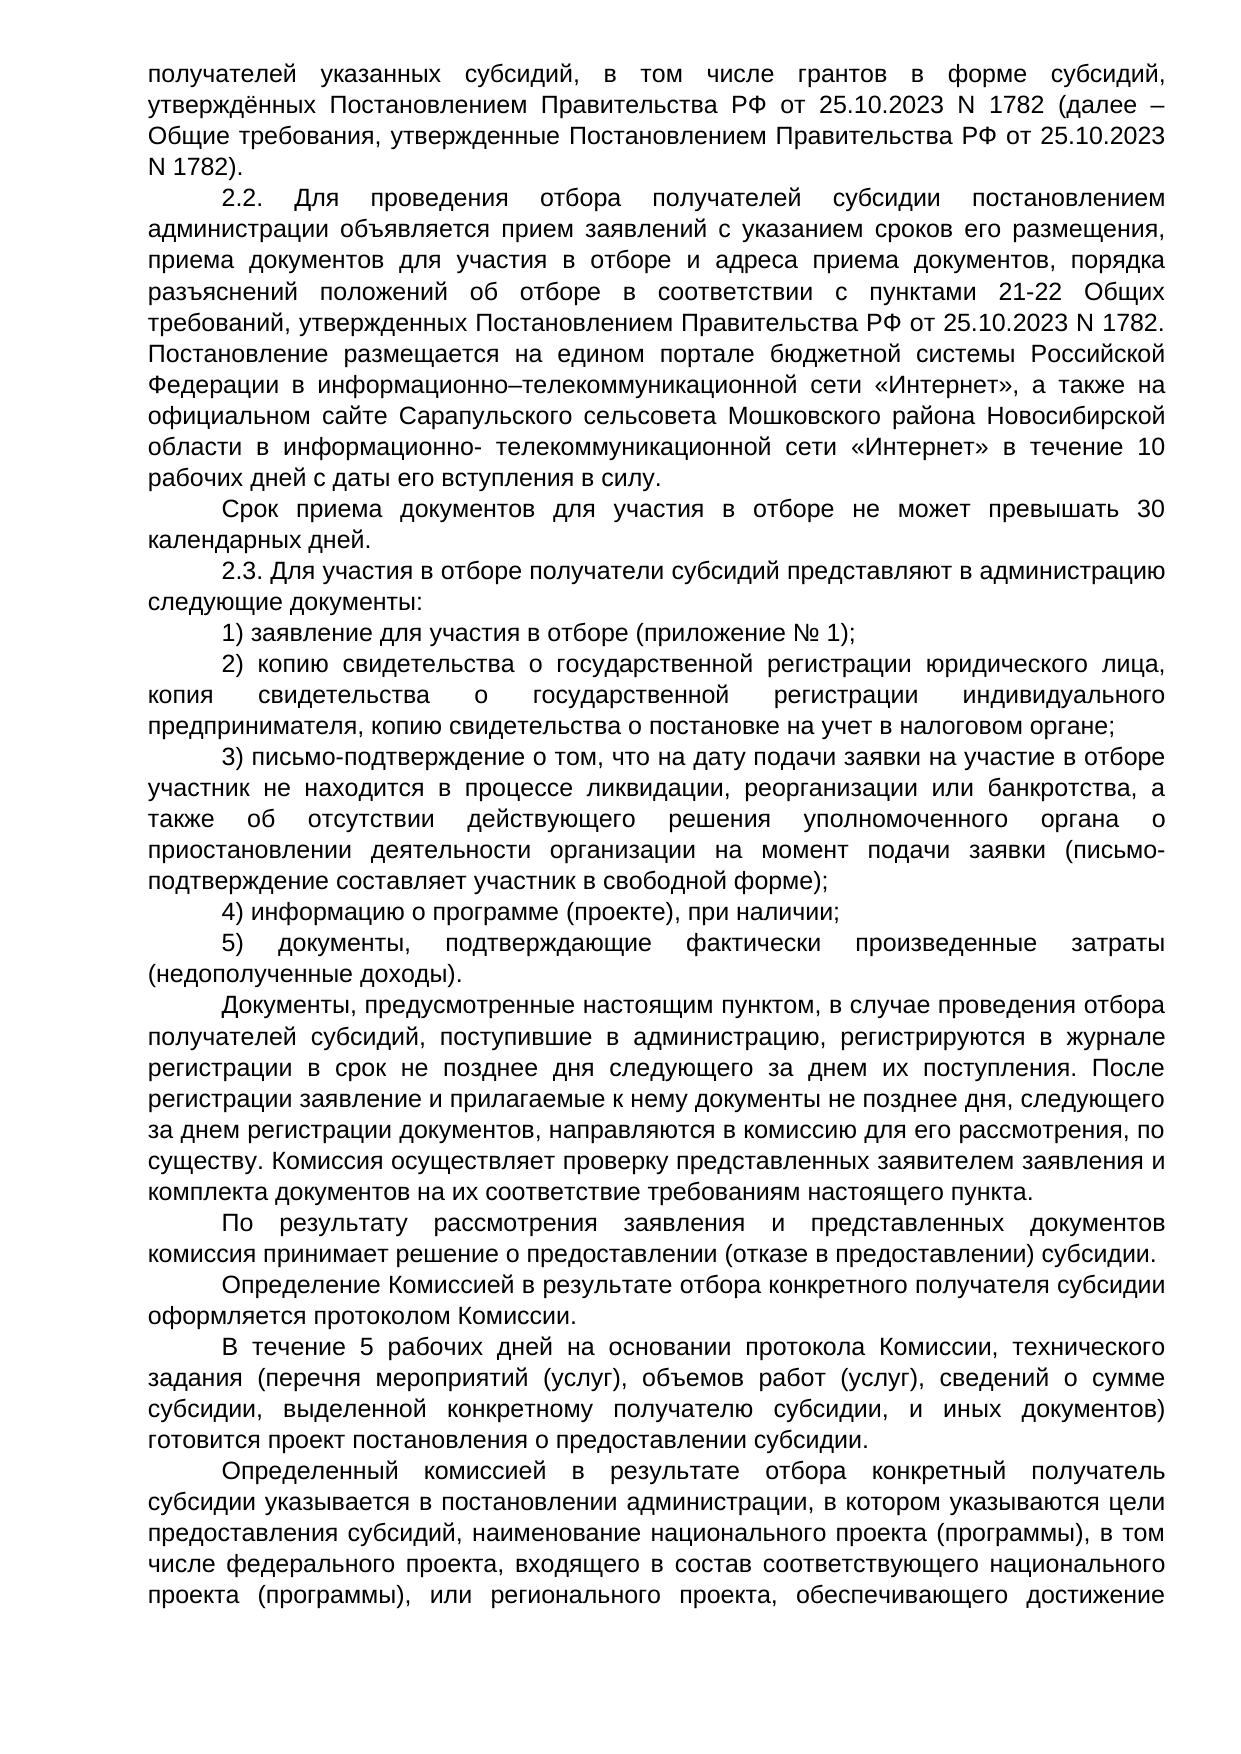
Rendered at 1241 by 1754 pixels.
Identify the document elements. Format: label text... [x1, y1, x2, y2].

text Документы, предусмотренные настоящим пунктом, в случае проведения отбора получателей субсидий, поступившие в администрацию, регистрируются в журнале регистрации в срок не позднее дня следующего за днем их поступления. После регистрации заявление и прилагаемые к нему документы не позднее дня, следующего за днем регистрации документов, направляются в комиссию для его рассмотрения, по существу. Комиссия осуществляет проверку представленных заявителем заявления и комплекта документов на их соответствие требованиям настоящего пункта. [148, 990, 1167, 1205]
text По результату рассмотрения заявления и представленных документов комиссия принимает решение о предоставлении (отказе в предоставлении) субсидии. [148, 1208, 1167, 1267]
text 3) письмо-подтверждение о том, что на дату подачи заявки на участие в отборе участник не находится в процессе ликвидации, реорганизации или банкротства, а также об отсутствии действующего решения уполномоченного органа о приостановлении деятельности организации на момент подачи заявки (письмо-подтверждение составляет участник в свободной форме); [148, 742, 1167, 895]
text Определение Комиссией в результате отбора конкретного получателя субсидии оформляется протоколом Комиссии. [148, 1270, 1167, 1329]
text 2.2. Для проведения отбора получателей субсидии постановлением администрации объявляется прием заявлений с указанием сроков его размещения, приема документов для участия в отборе и адреса приема документов, порядка разъяснений положений об отборе в соответствии с пунктами 21-22 Общих требований, утвержденных Постановлением Правительства РФ от 25.10.2023 N 1782. Постановление размещается на едином портале бюджетной системы Российской Федерации в информационно–телекоммуникационной сети «Интернет», а также на официальном сайте Сарапульского сельсовета Мошковского района Новосибирской области в информационно- телекоммуникационной сети «Интернет» в течение 10 рабочих дней с даты его вступления в силу. [148, 183, 1167, 491]
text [148, 59, 1167, 181]
text 5) документы, подтверждающие фактически произведенные затраты (недополученные доходы). [148, 928, 1167, 988]
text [148, 1456, 1167, 1609]
text 2.3. Для участия в отборе получатели субсидий представляют в администрацию следующие документы: [148, 556, 1167, 616]
text В течение 5 рабочих дней на основании протокола Комиссии, технического задания (перечня мероприятий (услуг), объемов работ (услуг), сведений о сумме субсидии, выделенной конкретному получателю субсидии, и иных документов) готовится проект постановления о предоставлении субсидии. [148, 1332, 1167, 1454]
text 2) копию свидетельства о государственной регистрации юридического лица, копия свидетельства о государственной регистрации индивидуального предпринимателя, копию свидетельства о постановке на учет в налоговом органе; [148, 649, 1167, 740]
text 1) заявление для участия в отборе (приложение № 1); [148, 618, 1167, 647]
text 4) информацию о программе (проекте), при наличии; [148, 897, 1167, 926]
text Срок приема документов для участия в отборе не может превышать 30 календарных дней. [148, 494, 1167, 553]
